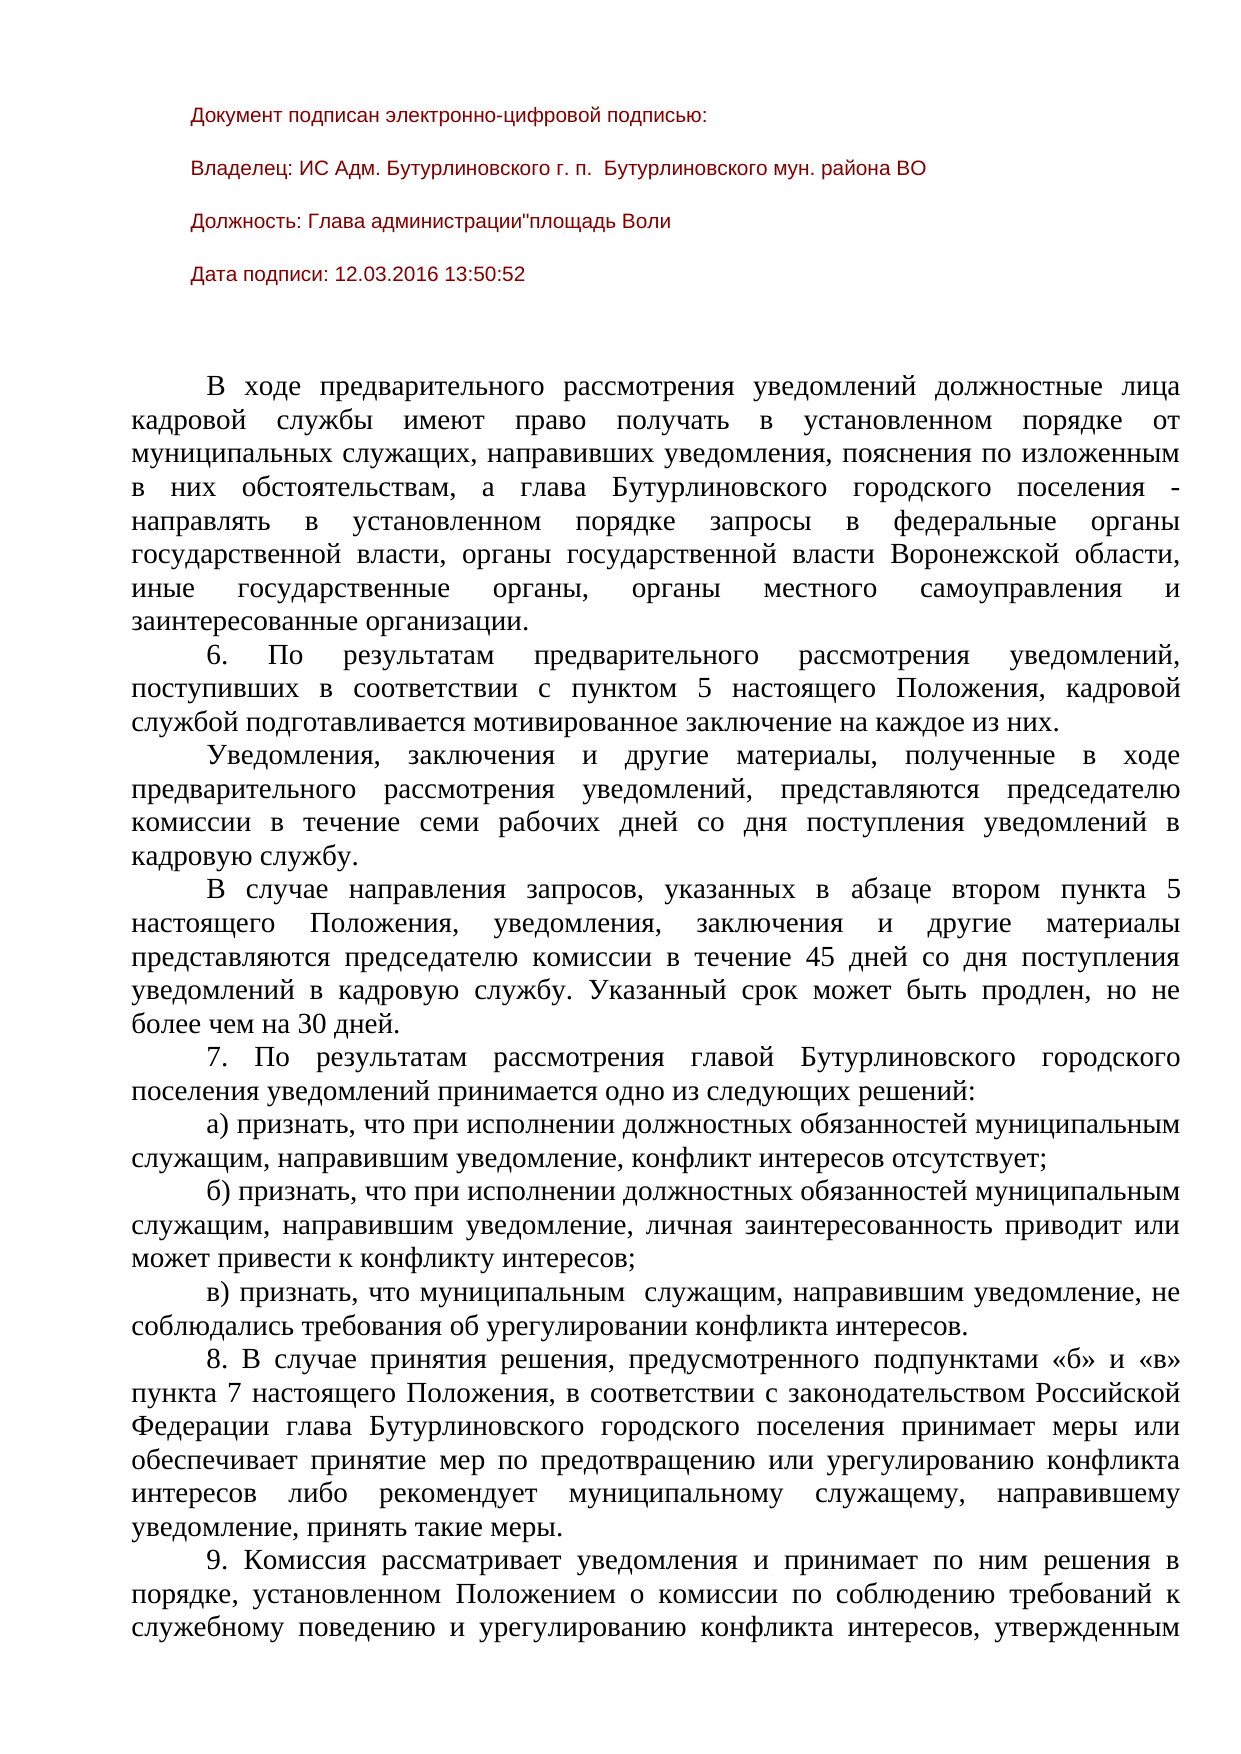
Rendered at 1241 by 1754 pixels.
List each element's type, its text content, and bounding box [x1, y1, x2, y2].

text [131, 1542, 1181, 1643]
text В случае направления запросов, указанных в абзаце втором пункта 5 настоящего Положения, уведомления, заключения и другие материалы представляются председателю комиссии в течение 45 дней со дня поступления уведомлений в кадровую службу. Указанный срок может быть продлен, но не более чем на 30 дней. [131, 872, 1181, 1039]
text В ходе предварительного рассмотрения уведомлений должностные лица кадровой службы имеют право получать в установленном порядке от муниципальных служащих, направивших уведомления, пояснения по изложенным в них обстоятельствам, а глава Бутурлиновского городского поселения - направлять в установленном порядке запросы в федеральные органы государственной власти, органы государственной власти Воронежской области, иные государственные органы, органы местного самоуправления и заинтересованные организации. [131, 368, 1181, 637]
text 8. В случае принятия решения, предусмотренного подпунктами «б» и «в» пункта 7 настоящего Положения, в соответствии с законодательством Российской Федерации глава Бутурлиновского городского поселения принимает меры или обеспечивает принятие мер по предотвращению или урегулированию конфликта интересов либо рекомендует муниципальному служащему, направившему уведомление, принять такие меры. [131, 1341, 1181, 1542]
text б) признать, что при исполнении должностных обязанностей муниципальным служащим, направившим уведомление, личная заинтересованность приводит или может привести к конфликту интересов; [131, 1173, 1181, 1274]
text 7. По результатам рассмотрения главой Бутурлиновского городского поселения уведомлений принимается одно из следующих решений: [131, 1039, 1181, 1106]
text Уведомления, заключения и другие материалы, полученные в ходе предварительного рассмотрения уведомлений, представляются председателю комиссии в течение семи рабочих дней со дня поступления уведомлений в кадровую службу. [131, 737, 1181, 872]
text а) признать, что при исполнении должностных обязанностей муниципальным служащим, направившим уведомление, конфликт интересов отсутствует; [131, 1106, 1181, 1173]
text 6. По результатам предварительного рассмотрения уведомлений, поступивших в соответствии с пунктом 5 настоящего Положения, кадровой службой подготавливается мотивированное заключение на каждое из них. [131, 637, 1181, 737]
text в) признать, что муниципальным служащим, направившим уведомление, не соблюдались требования об урегулировании конфликта интересов. [131, 1274, 1181, 1341]
